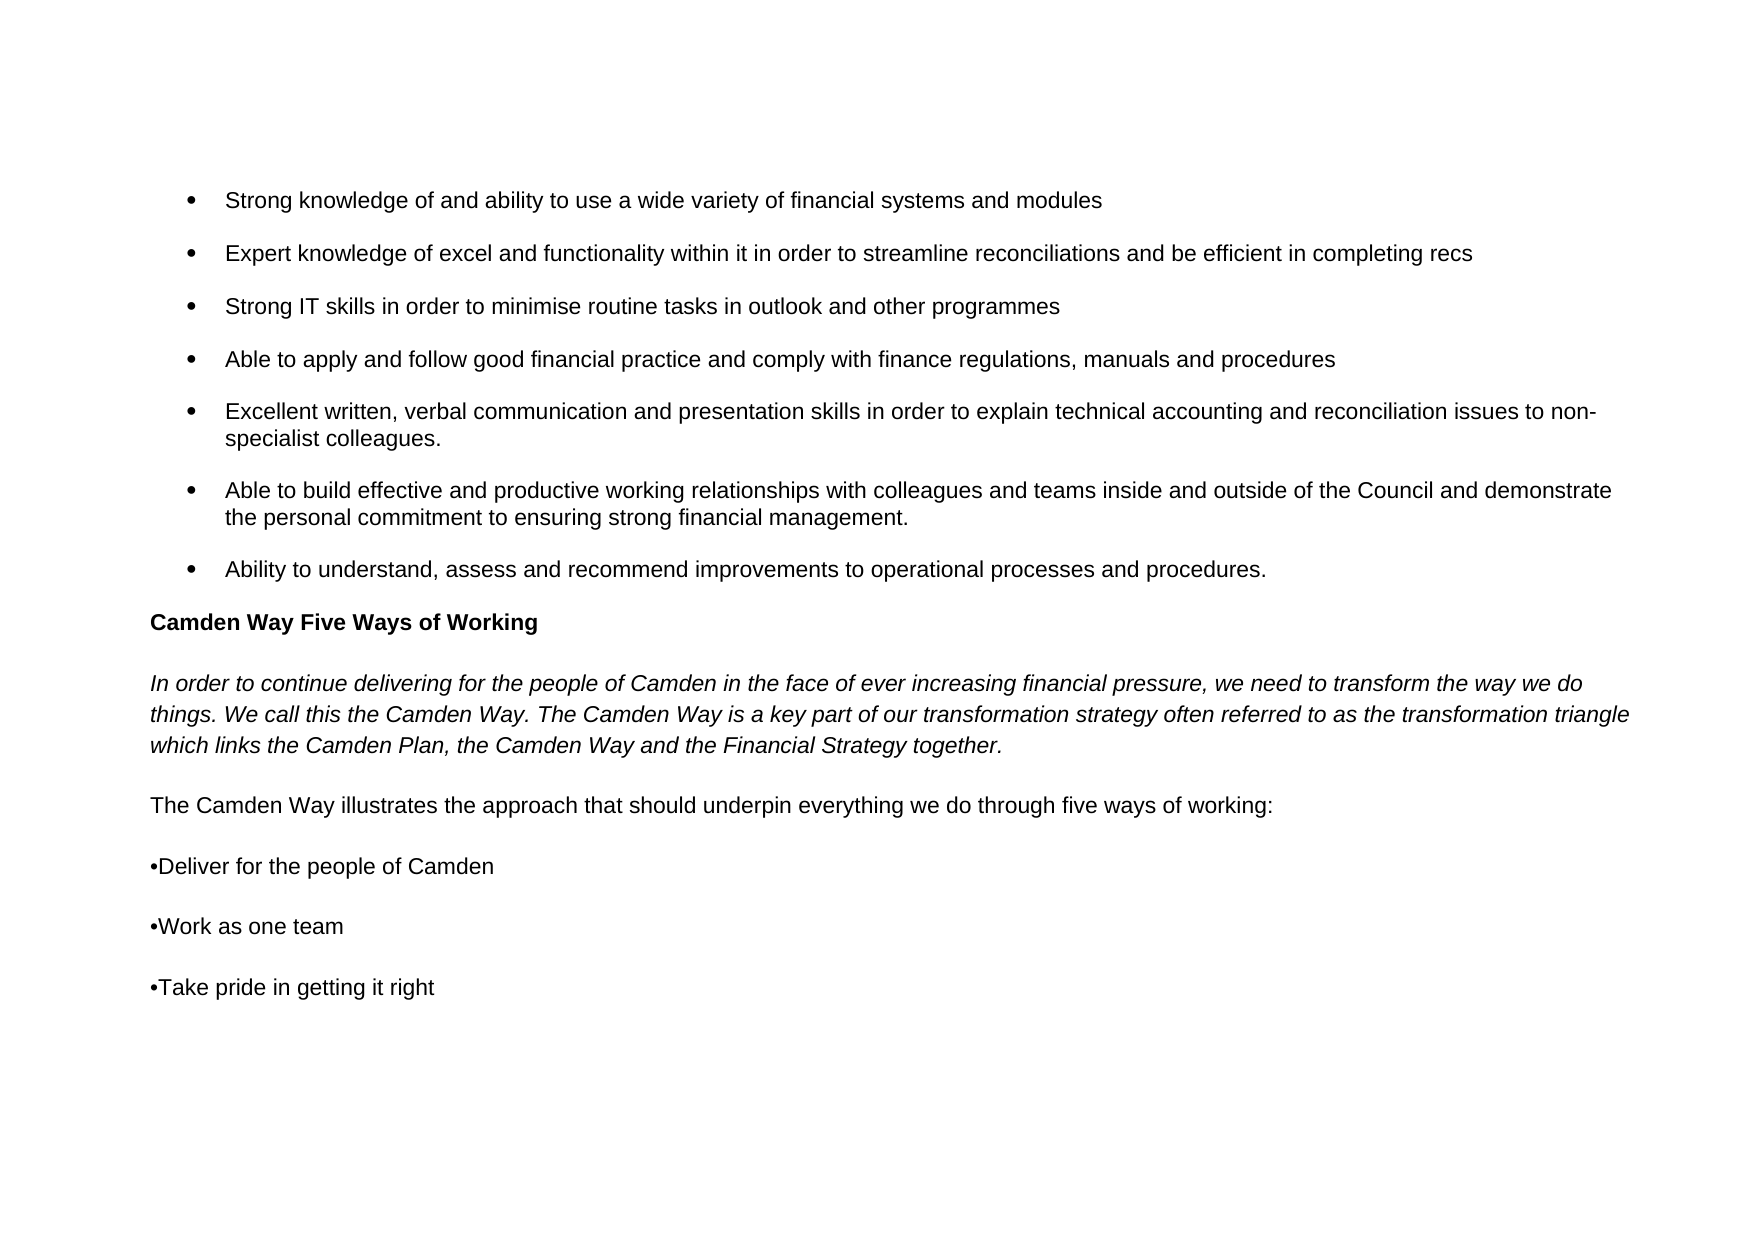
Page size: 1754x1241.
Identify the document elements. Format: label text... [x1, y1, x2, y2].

text Camden Way Five Ways of Working [150, 609, 1636, 636]
text •Work as one team [150, 908, 1636, 940]
text •Deliver for the people of Camden [150, 848, 1636, 879]
text In order to continue delivering for the people of Camden in the face of ever increasing financial pressure, we need to transform the way we do things. We call this the Camden Way. The Camden Way is a key part of our transformation strategy often referred to as the transformation triangle which links the Camden Plan, the Camden Way and the Financial Strategy together. [150, 665, 1636, 758]
text •Take pride in getting it right [150, 969, 1636, 1000]
list Expert knowledge of excel and functionality within it in order to streamline reconciliations and be efficient in completing recs [187, 240, 1636, 267]
list Able to build effective and productive working relationships with colleagues and teams inside and outside of the Council and demonstrate the personal commitment to ensuring strong financial management. [187, 477, 1636, 530]
list Excellent written, verbal communication and presentation skills in order to explain technical accounting and reconciliation issues to non-specialist colleagues. [187, 398, 1636, 451]
list Strong IT skills in order to minimise routine tasks in outlook and other programmes [187, 293, 1636, 319]
list Strong knowledge of and ability to use a wide variety of financial systems and modules [187, 187, 1636, 214]
list Ability to understand, assess and recommend improvements to operational processes and procedures. [187, 556, 1636, 583]
text The Camden Way illustrates the approach that should underpin everything we do through five ways of working: [150, 788, 1636, 819]
list Able to apply and follow good financial practice and comply with finance regulations, manuals and procedures [187, 346, 1636, 372]
